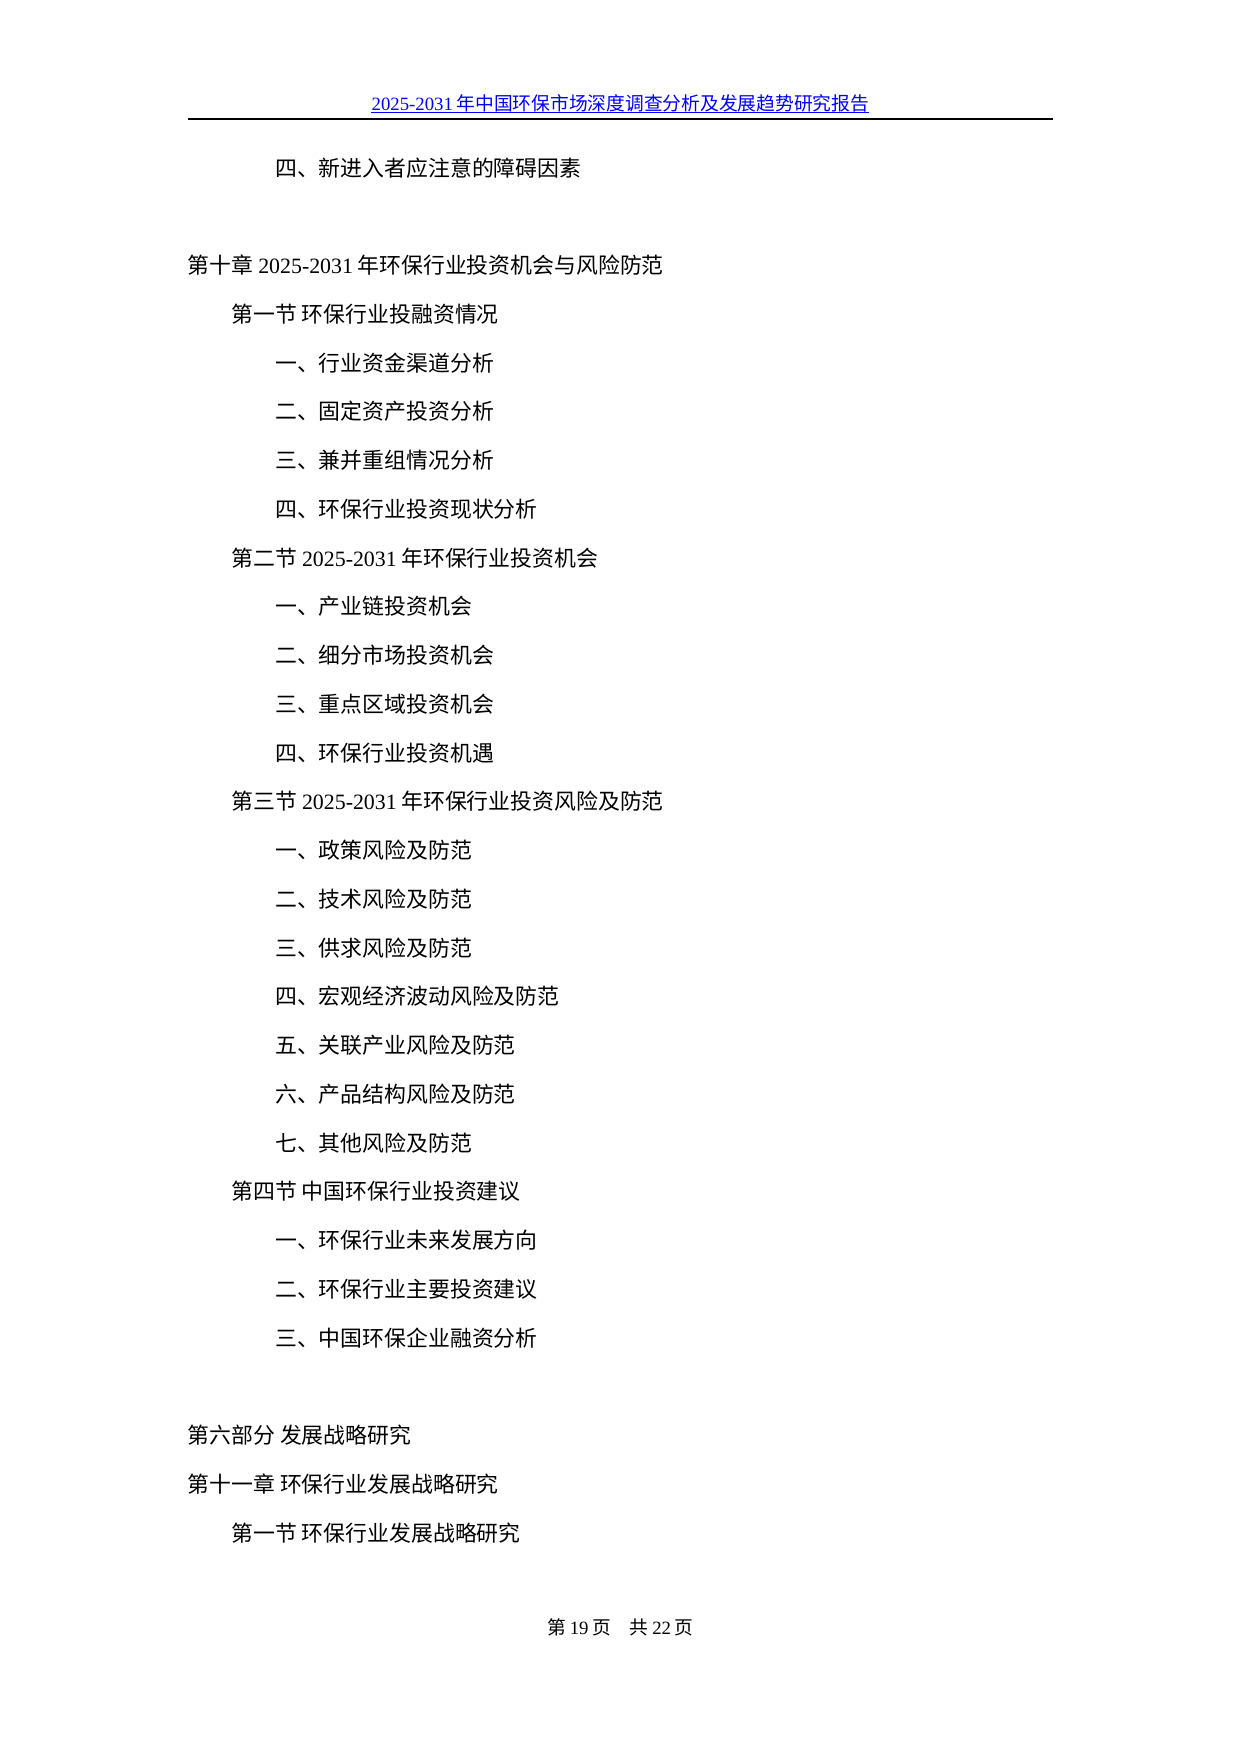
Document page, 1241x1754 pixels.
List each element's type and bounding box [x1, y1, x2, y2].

text [187, 150, 1053, 1548]
